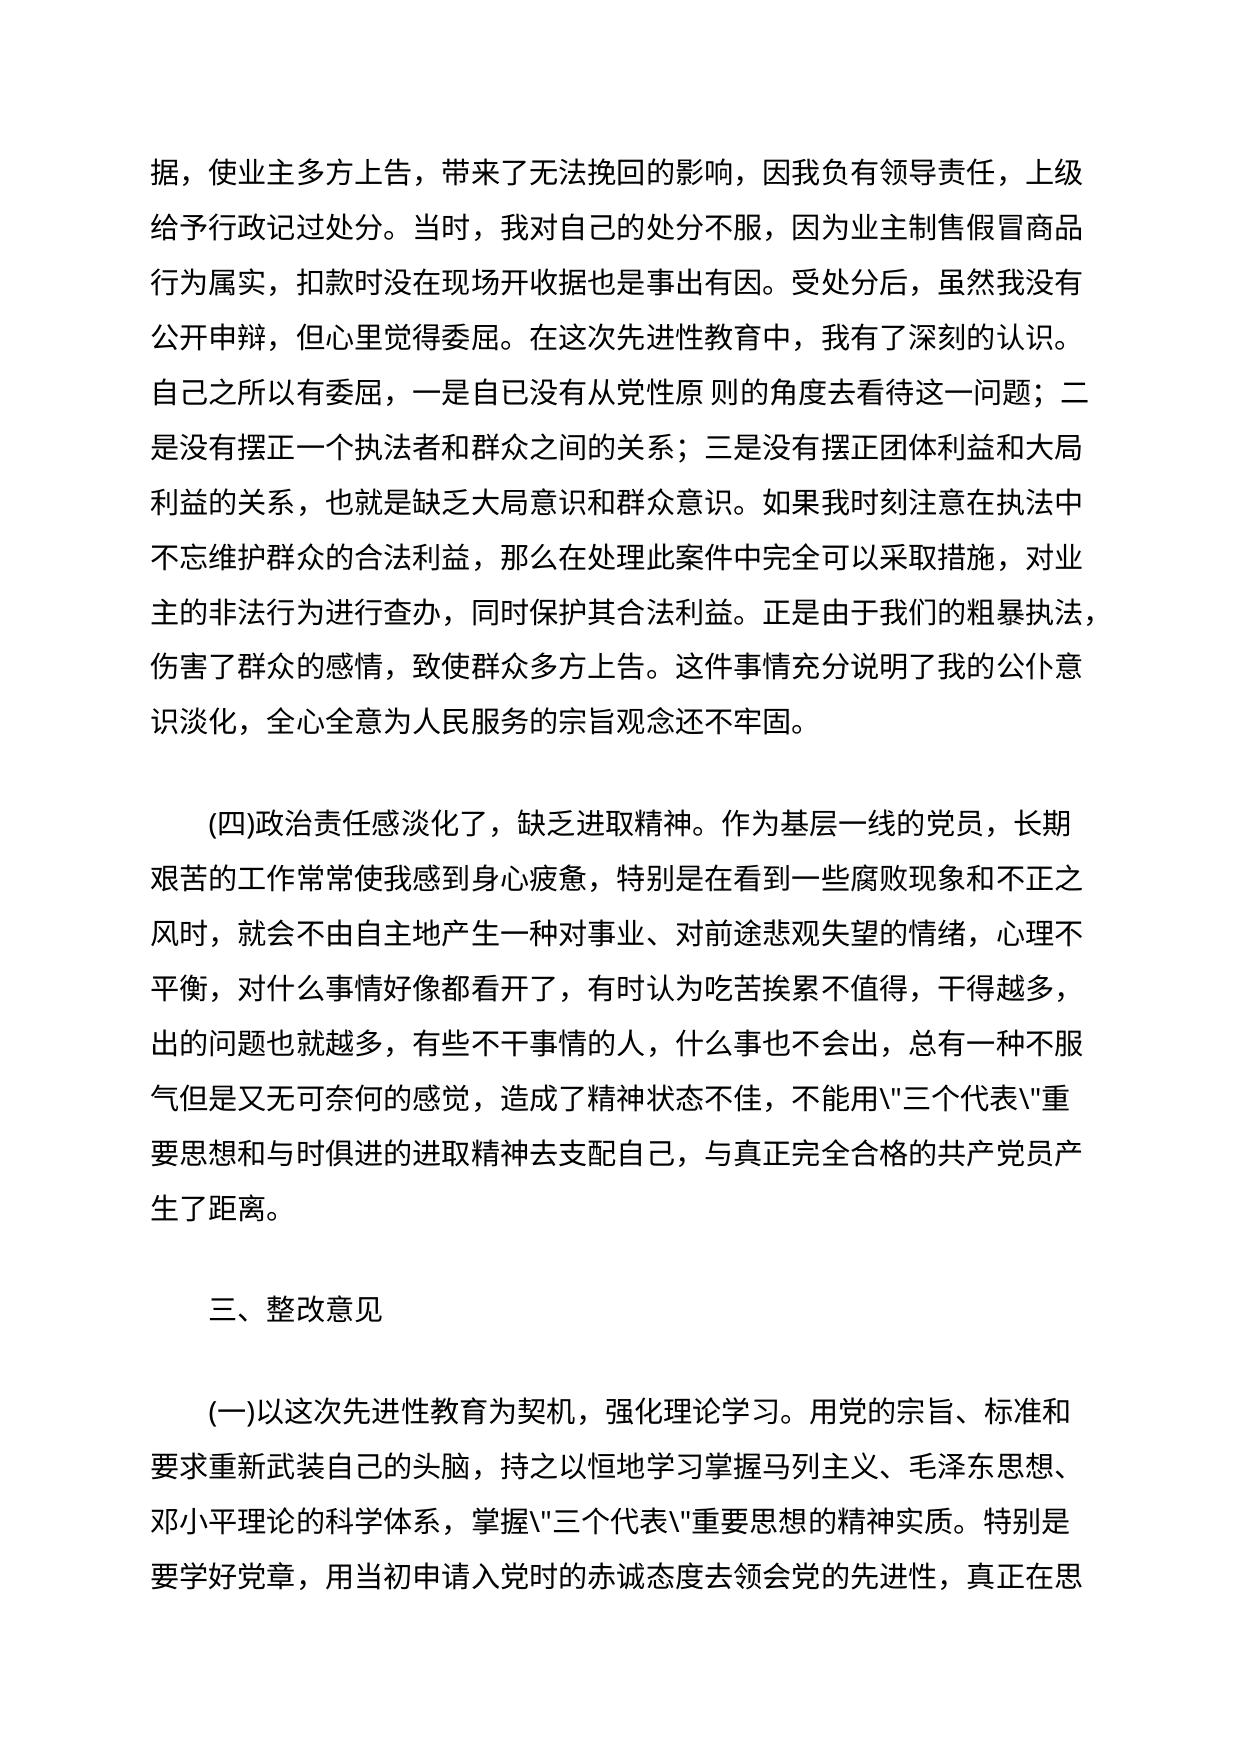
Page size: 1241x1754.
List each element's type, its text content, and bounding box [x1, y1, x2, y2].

text (四)政治责任感淡化了，缺乏进取精神。作为基层一线的党员，长期艰苦的工作常常使我感到身心疲惫，特别是在看到一些腐败现象和不正之风时，就会不由自主地产生一种对事业、对前途悲观失望的情绪，心理不平衡，对什么事情好像都看开了，有时认为吃苦挨累不值得，干得越多，出的问题也就越多，有些不干事情的人，什么事也不会出，总有一种不服气但是又无可奈何的感觉，造成了精神状态不佳，不能用\"三个代表\"重要思想和与时俱进的进取精神去支配自己，与真正完全合格的共产党员产生了距离。 [150, 801, 1090, 1227]
text 三、整改意见 [150, 1287, 1090, 1329]
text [150, 150, 1090, 741]
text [150, 1389, 1090, 1596]
